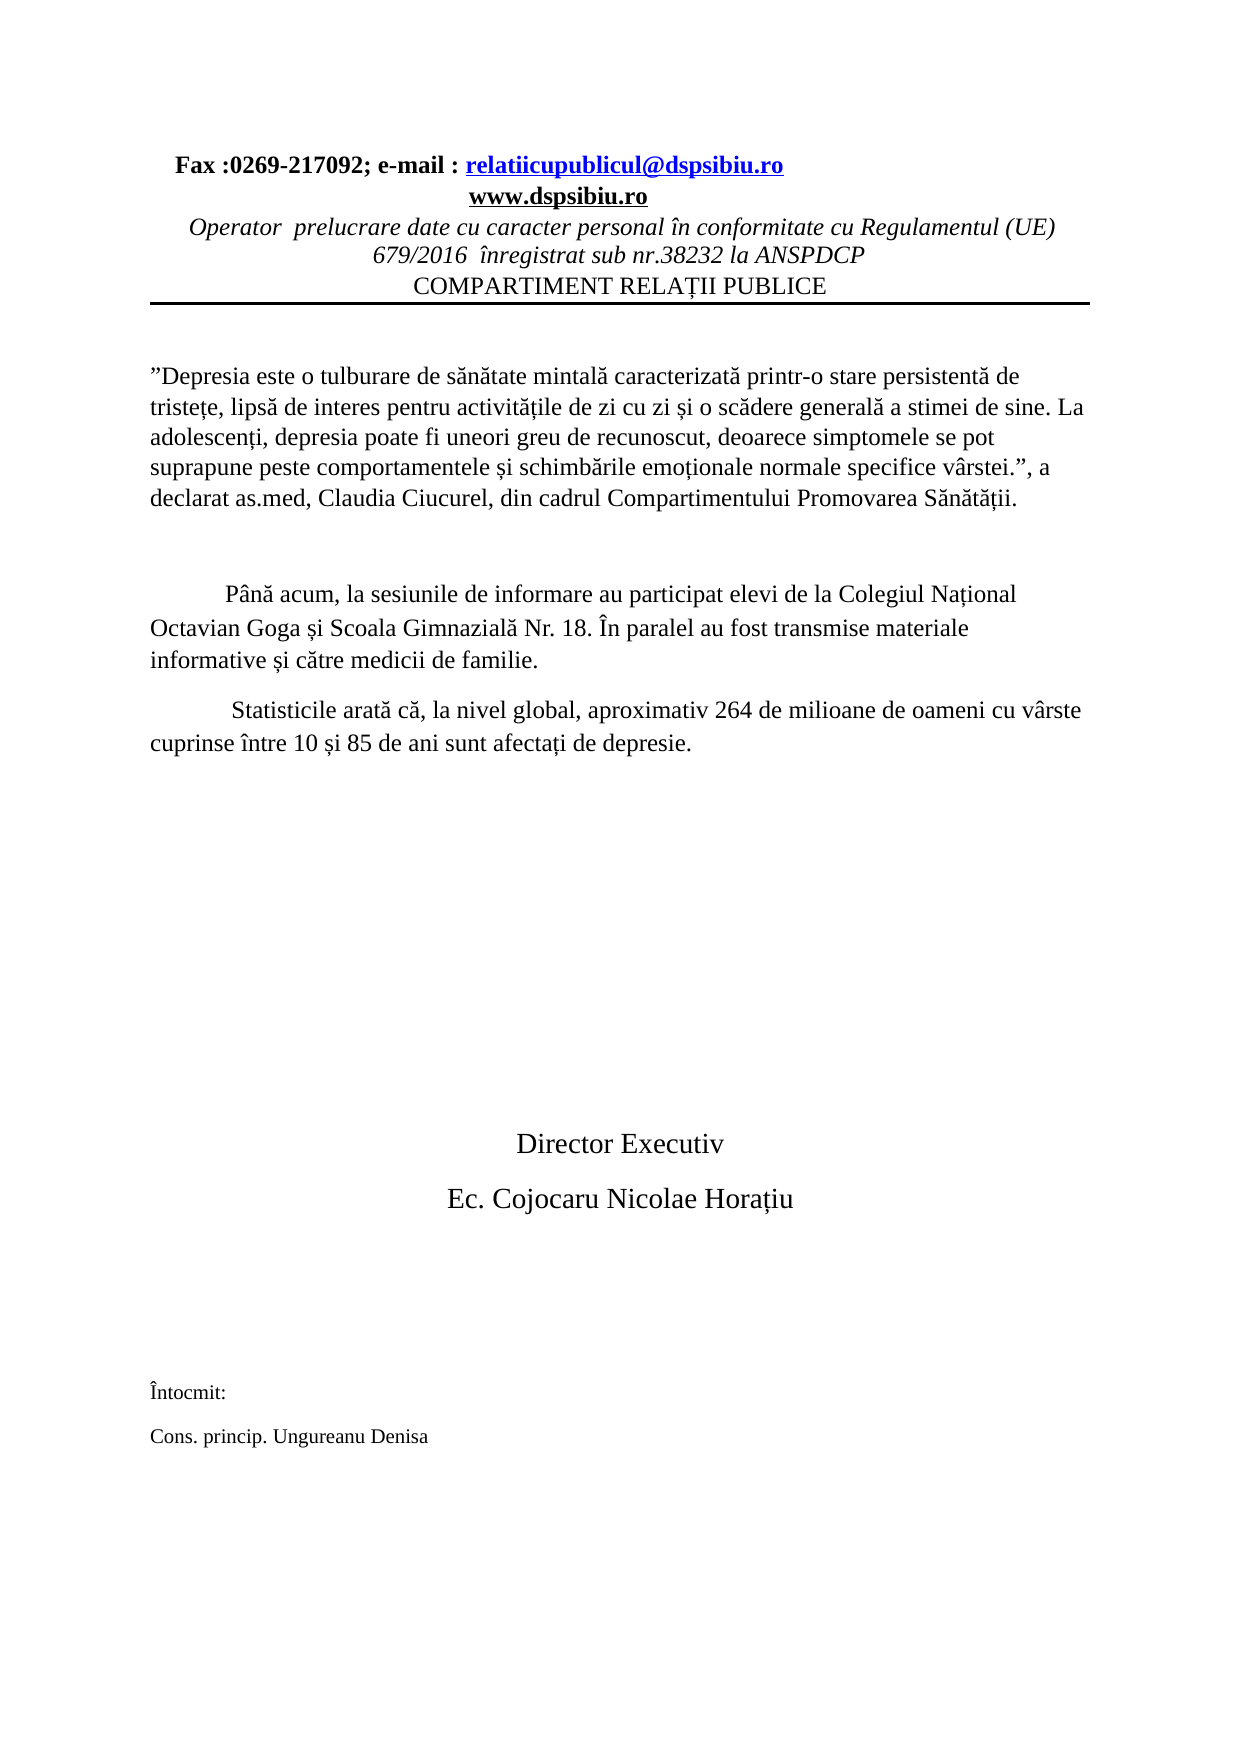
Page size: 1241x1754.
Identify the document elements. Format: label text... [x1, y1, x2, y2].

text COMPARTIMENT RELAȚII PUBLICE [150, 271, 1090, 302]
text Statisticile arată că, la nivel global, aproximativ 264 de milioane de oameni cu vârste cuprinse între 10 și 85 de ani sunt afectați de depresie. [150, 695, 1090, 757]
text Director Executiv [150, 1126, 1090, 1159]
text Operator prelucrare date cu caracter personal în conformitate cu Regulamentul (UE) 679/2016 înregistrat sub nr.38232 la ANSPDCP [150, 212, 1090, 269]
text Fax :0269-217092; e-mail : relatiicupublicul@dspsibiu.ro [150, 150, 1090, 179]
text www.dspsibiu.ro [150, 181, 1090, 209]
text Întocmit: [150, 1380, 1090, 1404]
text Ec. Cojocaru Nicolae Horațiu [150, 1181, 1090, 1214]
text ”Depresia este o tulburare de sănătate mintală caracterizată printr-o stare persistentă de tristețe, lipsă de interes pentru activitățile de zi cu zi și o scădere generală a stimei de sine. La adolescenți, depresia poate fi uneori greu de recunoscut, deoarece simptomele se pot suprapune peste comportamentele și schimbările emoționale normale specifice vârstei.”, a declarat as.med, Claudia Ciucurel, din cadrul Compartimentului Promovarea Sănătății. [150, 361, 1090, 512]
text Până acum, la sesiunile de informare au participat elevi de la Colegiul Național Octavian Goga și Scoala Gimnazială Nr. 18. În paralel au fost transmise materiale informative și către medicii de familie. [150, 579, 1090, 674]
text Cons. princip. Ungureanu Denisa [150, 1424, 1090, 1448]
